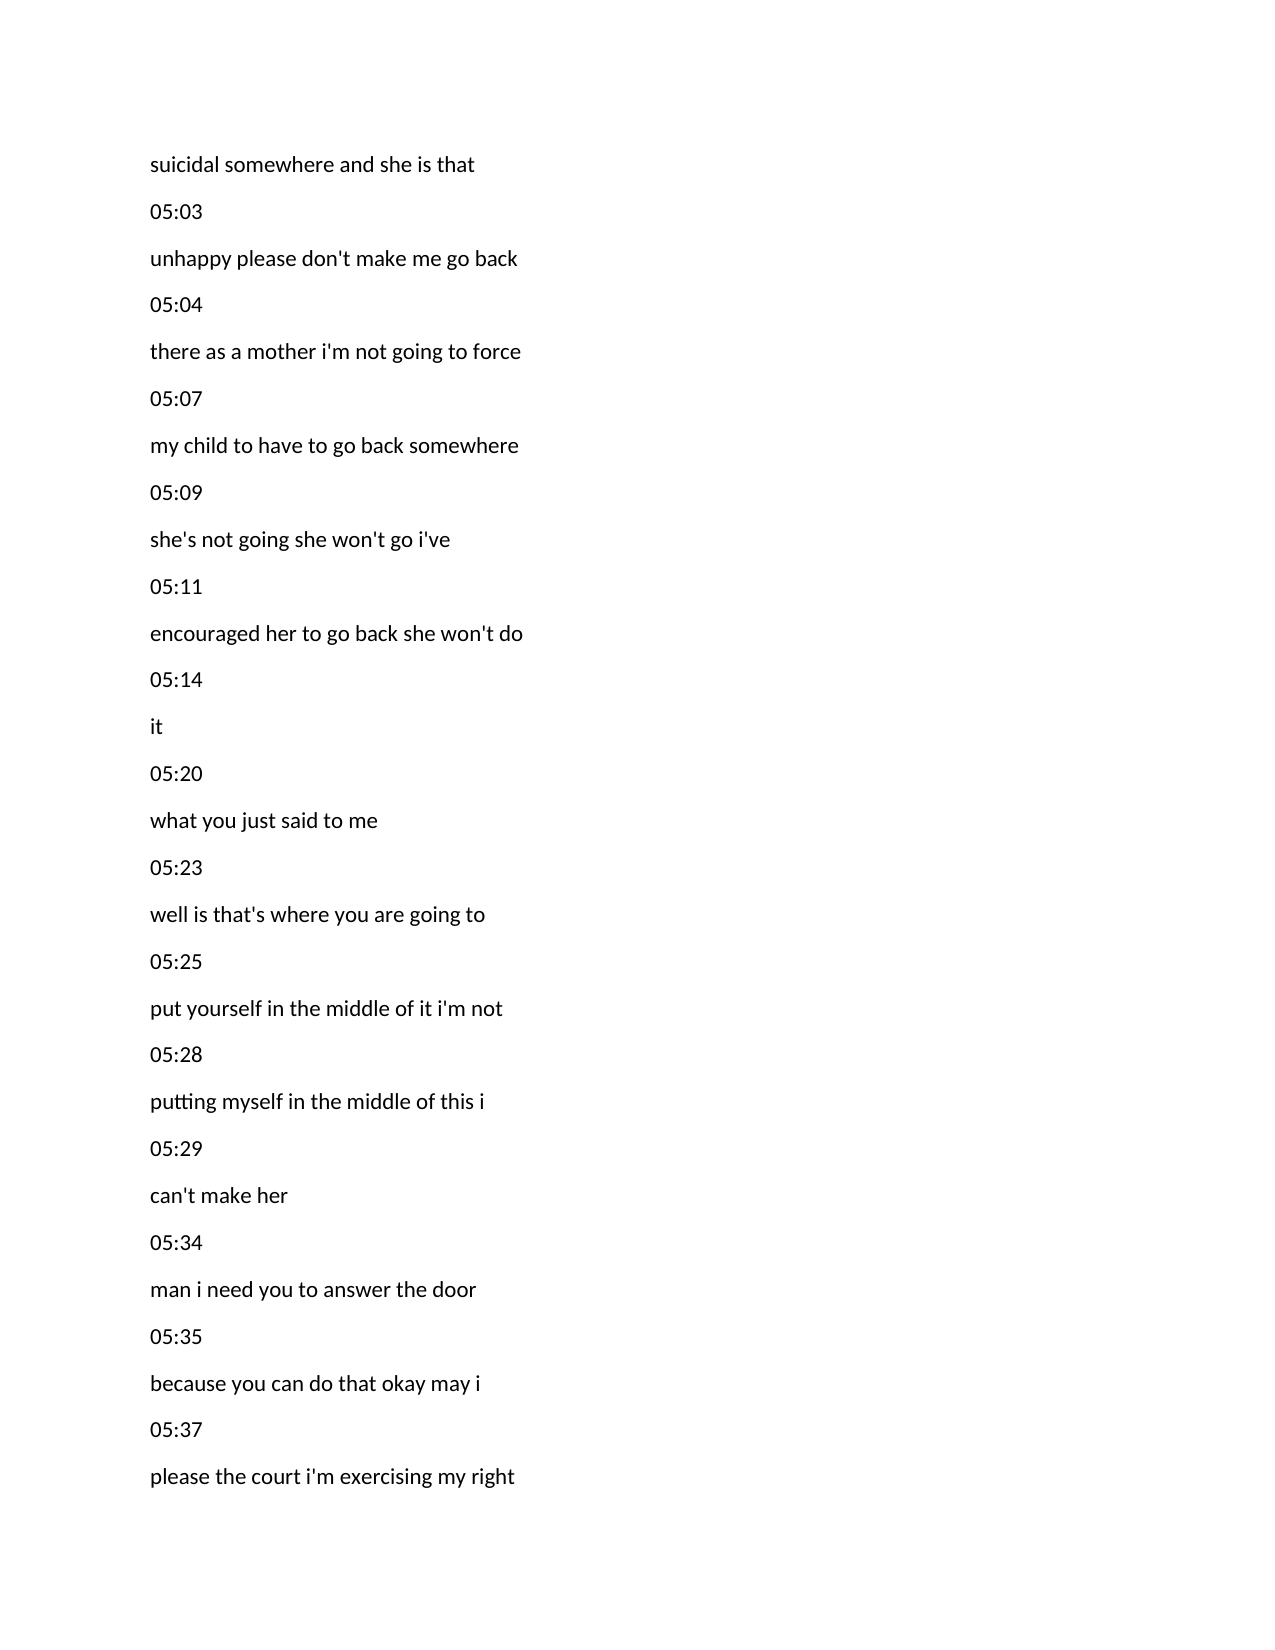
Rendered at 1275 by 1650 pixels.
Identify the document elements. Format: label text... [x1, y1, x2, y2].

text 05:04 [150, 291, 1125, 319]
text because you can do that okay may i [150, 1369, 1125, 1397]
text can't make her [150, 1181, 1125, 1209]
text man i need you to answer the door [150, 1275, 1125, 1303]
text 05:07 [150, 384, 1125, 412]
text my child to have to go back somewhere [150, 431, 1125, 459]
text it [150, 712, 1125, 741]
text 05:37 [150, 1416, 1125, 1444]
text please the court i'm exercising my right [150, 1462, 1125, 1491]
text encouraged her to go back she won't do [150, 619, 1125, 647]
text 05:11 [150, 572, 1125, 600]
text suicidal somewhere and she is that [150, 150, 1125, 178]
text 05:25 [150, 947, 1125, 975]
text putting myself in the middle of this i [150, 1087, 1125, 1116]
text there as a mother i'm not going to force [150, 337, 1125, 366]
text what you just said to me [150, 806, 1125, 834]
text 05:34 [150, 1228, 1125, 1256]
text 05:35 [150, 1322, 1125, 1350]
text she's not going she won't go i've [150, 525, 1125, 553]
text 05:09 [150, 478, 1125, 506]
text 05:29 [150, 1134, 1125, 1162]
text 05:28 [150, 1041, 1125, 1069]
text well is that's where you are going to [150, 900, 1125, 928]
text 05:03 [150, 197, 1125, 225]
text 05:20 [150, 759, 1125, 787]
text 05:23 [150, 853, 1125, 881]
text unhappy please don't make me go back [150, 244, 1125, 272]
text 05:14 [150, 666, 1125, 694]
text put yourself in the middle of it i'm not [150, 994, 1125, 1022]
